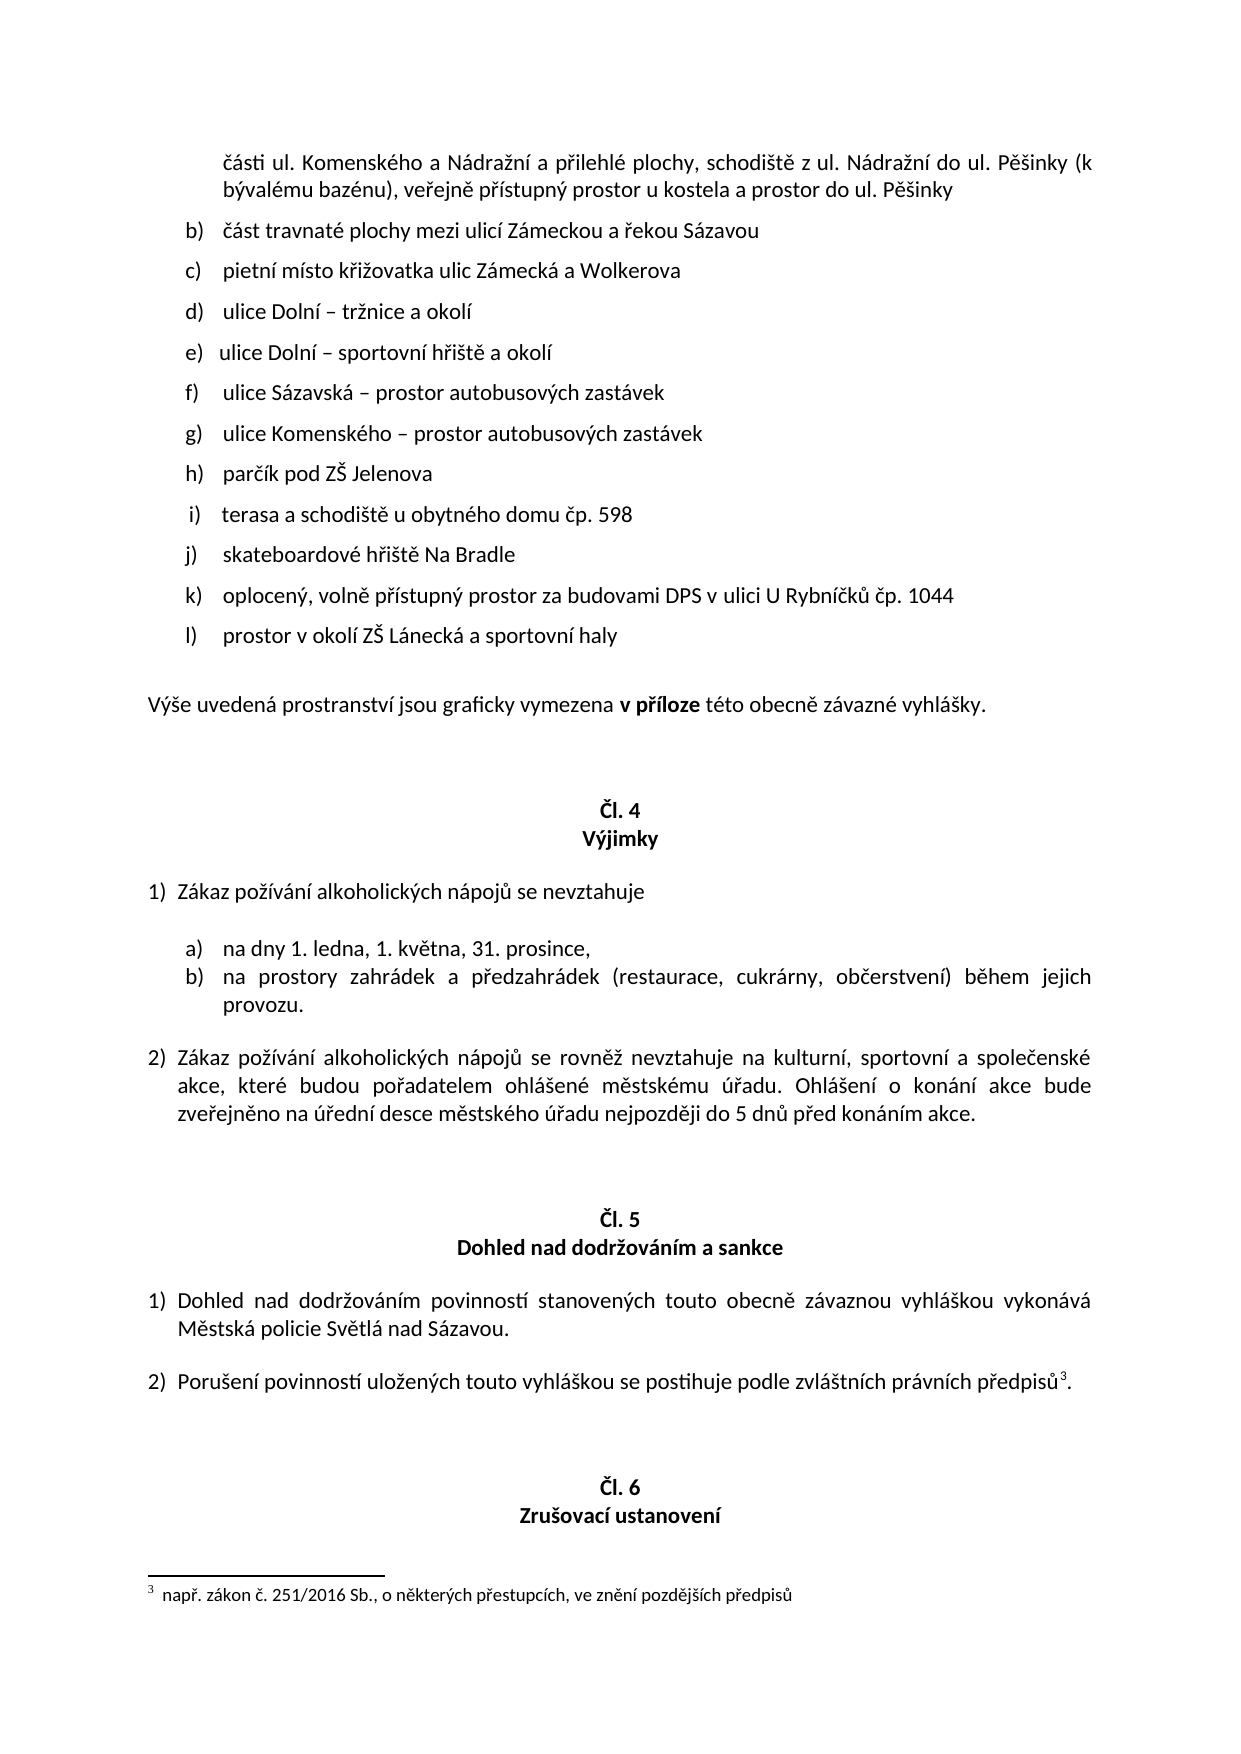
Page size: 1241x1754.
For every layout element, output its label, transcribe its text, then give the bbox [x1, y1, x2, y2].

list prostor v okolí ZŠ Lánecká a sportovní haly [185, 621, 1093, 649]
list ulice Dolní – tržnice a okolí [185, 297, 1093, 325]
list pietní místo křižovatka ulic Zámecká a Wolkerova [185, 257, 1093, 285]
text Výše uvedená prostranství jsou graficky vymezena v příloze této obecně závazné vyhlášky. [148, 690, 1093, 718]
text Čl. 4 [148, 796, 1093, 824]
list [185, 148, 1093, 204]
list Zákaz požívání alkoholických nápojů se rovněž nevztahuje na kulturní, sportovní a společenské akce, které budou pořadatelem ohlášené městskému úřadu. Ohlášení o konání akce bude zveřejněno na úřední desce městského úřadu nejpozději do 5 dnů před konáním akce. [148, 1043, 1093, 1127]
list ulice Komenského – prostor autobusových zastávek [185, 419, 1093, 447]
text i) terasa a schodiště u obytného domu čp. 598 [148, 500, 1093, 528]
list Porušení povinností uložených touto vyhláškou se postihuje podle zvláštních právních předpisů. [148, 1367, 1093, 1395]
text Výjimky [148, 824, 1093, 852]
list ulice Sázavská – prostor autobusových zastávek [185, 378, 1093, 406]
text Dohled nad dodržováním a sankce [148, 1233, 1093, 1261]
text Čl. 6 [148, 1473, 1093, 1501]
text Zrušovací ustanovení [148, 1501, 1093, 1529]
list oplocený, volně přístupný prostor za budovami DPS v ulici U Rybníčků čp. 1044 [185, 581, 1093, 609]
list Zákaz požívání alkoholických nápojů se nevztahuje [148, 877, 1093, 905]
text e) ulice Dolní – sportovní hřiště a okolí [185, 338, 1093, 366]
list část travnaté plochy mezi ulicí Zámeckou a řekou Sázavou [185, 216, 1093, 244]
list na dny 1. ledna, 1. května, 31. prosince, [185, 934, 1093, 962]
list skateboardové hřiště Na Bradle [185, 540, 1093, 568]
list na prostory zahrádek a předzahrádek (restaurace, cukrárny, občerstvení) během jejich provozu. [185, 962, 1093, 1018]
text Čl. 5 [148, 1205, 1093, 1233]
list parčík pod ZŠ Jelenova [185, 459, 1093, 487]
list Dohled nad dodržováním povinností stanovených touto obecně závaznou vyhláškou vykonává Městská policie Světlá nad Sázavou. [148, 1286, 1093, 1342]
